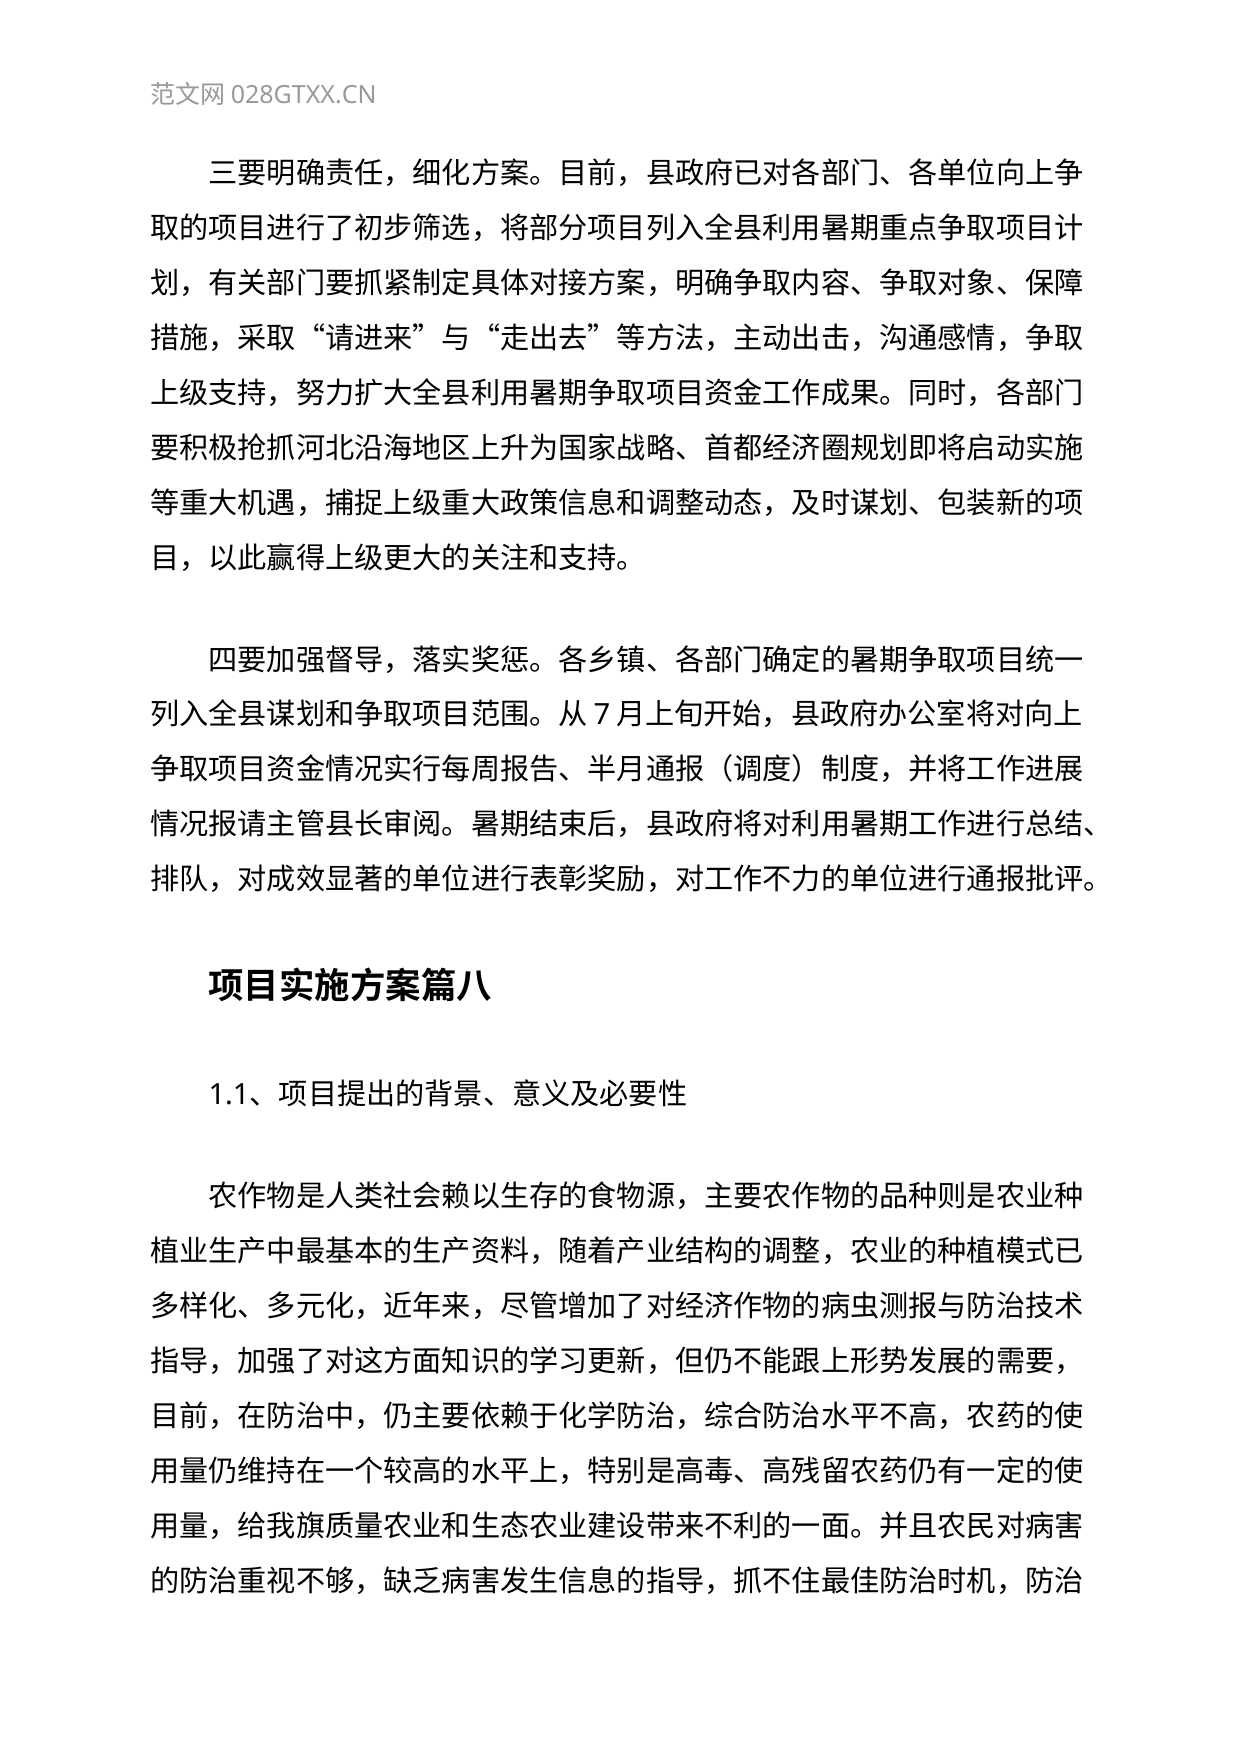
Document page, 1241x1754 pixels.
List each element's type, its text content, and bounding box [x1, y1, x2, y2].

text 1.1、项目提出的背景、意义及必要性 [150, 1071, 1090, 1113]
text 三要明确责任，细化方案。目前，县政府已对各部门、各单位向上争取的项目进行了初步筛选，将部分项目列入全县利用暑期重点争取项目计划，有关部门要抓紧制定具体对接方案，明确争取内容、争取对象、保障措施，采取“请进来”与“走出去”等方法，主动出击，沟通感情，争取上级支持，努力扩大全县利用暑期争取项目资金工作成果。同时，各部门要积极抢抓河北沿海地区上升为国家战略、首都经济圈规划即将启动实施等重大机遇，捕捉上级重大政策信息和调整动态，及时谋划、包装新的项目，以此赢得上级更大的关注和支持。 [150, 150, 1090, 577]
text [150, 1173, 1090, 1599]
text 四要加强督导，落实奖惩。各乡镇、各部门确定的暑期争取项目统一列入全县谋划和争取项目范围。从7月上旬开始，县政府办公室将对向上争取项目资金情况实行每周报告、半月通报（调度）制度，并将工作进展情况报请主管县长审阅。暑期结束后，县政府将对利用暑期工作进行总结、排队，对成效显著的单位进行表彰奖励，对工作不力的单位进行通报批评。 [150, 636, 1090, 898]
text 项目实施方案篇八 [150, 957, 1090, 1009]
